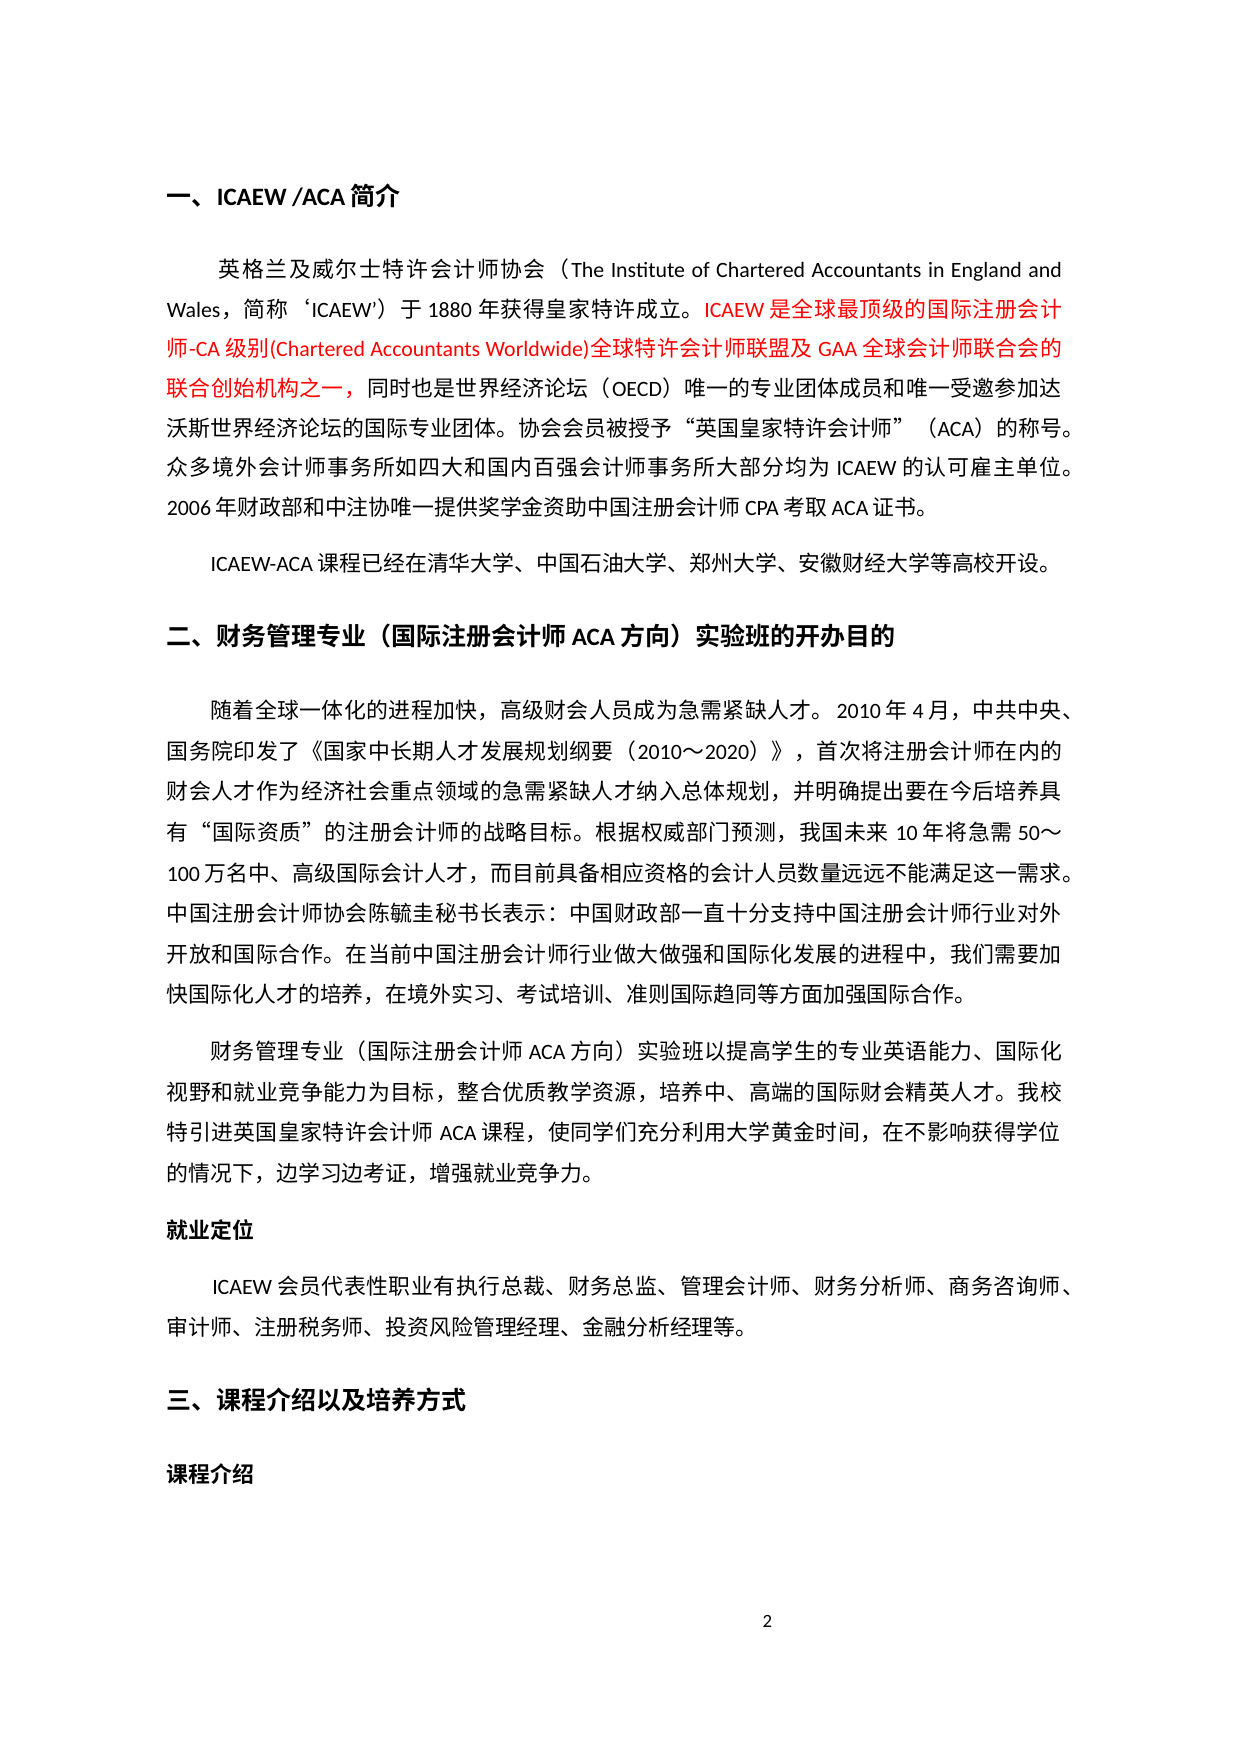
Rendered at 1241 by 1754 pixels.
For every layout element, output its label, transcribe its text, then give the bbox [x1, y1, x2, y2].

text 财务管理专业（国际注册会计师ACA方向）实验班以提高学生的专业英语能力、国际化视野和就业竞争能力为目标，整合优质教学资源，培养中、高端的国际财会精英人才。我校特引进英国皇家特许会计师ACA课程，使同学们充分利用大学黄金时间，在不影响获得学位的情况下，边学习边考证，增强就业竞争力。 [167, 1034, 1062, 1188]
text ICAEW-ACA课程已经在清华大学、中国石油大学、郑州大学、安徽财经大学等高校开设。 [167, 546, 1062, 578]
text 就业定位 [167, 1212, 1062, 1245]
text 二、财务管理专业（国际注册会计师ACA方向）实验班的开办目的 [167, 602, 1062, 667]
text 英格兰及威尔士特许会计师协会（The Institute of Chartered Accountants in England and Wales，简称‘ICAEW’）于1880 年获得皇家特许成立。ICAEW是全球最顶级的国际注册会计师-CA级别(Chartered Accountants Worldwide)全球特许会计师联盟及GAA全球会计师联合会的联合创始机构之一，同时也是世界经济论坛（OECD）唯一的专业团体成员和唯一受邀参加达沃斯世界经济论坛的国际专业团体。协会会员被授予“英国皇家特许会计师”（ACA）的称号。众多境外会计师事务所如四大和国内百强会计师事务所大部分均为ICAEW的认可雇主单位。2006年财政部和中注协唯一提供奖学金资助中国注册会计师CPA考取ACA证书。 [167, 252, 1062, 521]
text 课程介绍 [167, 1456, 1062, 1489]
text ICAEW会员代表性职业有执行总裁、财务总监、管理会计师、财务分析师、商务咨询师、审计师、注册税务师、投资风险管理经理、金融分析经理等。 [167, 1269, 1062, 1342]
subtitle ICAEW /ACA简介 [167, 162, 1062, 227]
text 随着全球一体化的进程加快，高级财会人员成为急需紧缺人才。2010年4月，中共中央、国务院印发了《国家中长期人才发展规划纲要（2010～2020）》，首次将注册会计师在内的财会人才作为经济社会重点领域的急需紧缺人才纳入总体规划，并明确提出要在今后培养具有“国际资质”的注册会计师的战略目标。根据权威部门预测，我国未来10年将急需50～100万名中、高级国际会计人才，而目前具备相应资格的会计人员数量远远不能满足这一需求。中国注册会计师协会陈毓圭秘书长表示：中国财政部一直十分支持中国注册会计师行业对外开放和国际合作。在当前中国注册会计师行业做大做强和国际化发展的进程中，我们需要加快国际化人才的培养，在境外实习、考试培训、准则国际趋同等方面加强国际合作。 [167, 693, 1062, 1009]
list 课程介绍以及培养方式 [167, 1366, 1062, 1431]
